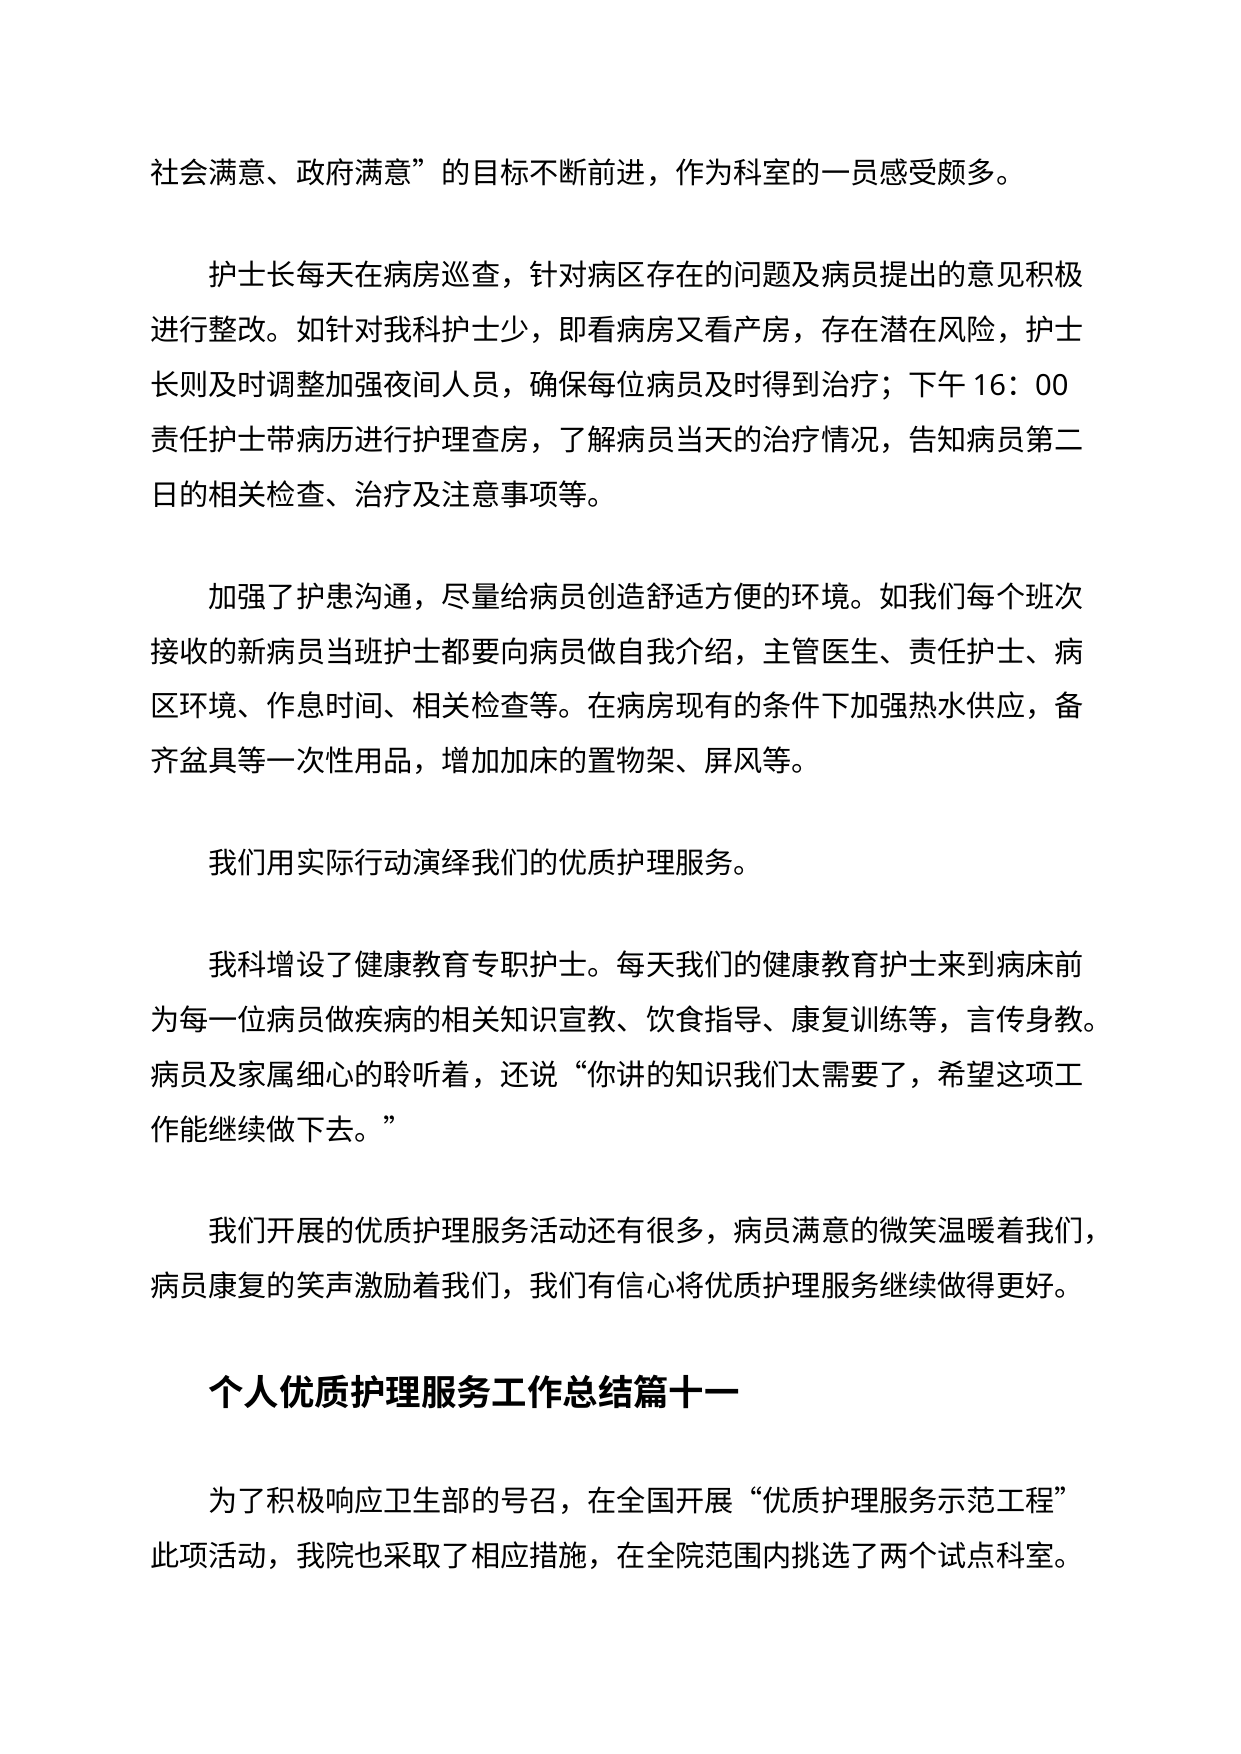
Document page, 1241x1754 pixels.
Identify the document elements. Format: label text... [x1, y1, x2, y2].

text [150, 1478, 1090, 1575]
text 个人优质护理服务工作总结篇十一 [150, 1364, 1090, 1416]
text 我科增设了健康教育专职护士。每天我们的健康教育护士来到病床前为每一位病员做疾病的相关知识宣教、饮食指导、康复训练等，言传身教。病员及家属细心的聆听着，还说“你讲的知识我们太需要了，希望这项工作能继续做下去。” [150, 941, 1090, 1148]
text 加强了护患沟通，尽量给病员创造舒适方便的环境。如我们每个班次接收的新病员当班护士都要向病员做自我介绍，主管医生、责任护士、病区环境、作息时间、相关检查等。在病房现有的条件下加强热水供应，备齐盆具等一次性用品，增加加床的置物架、屏风等。 [150, 573, 1090, 780]
text 护士长每天在病房巡查，针对病区存在的问题及病员提出的意见积极进行整改。如针对我科护士少，即看病房又看产房，存在潜在风险，护士长则及时调整加强夜间人员，确保每位病员及时得到治疗；下午16：00责任护士带病历进行护理查房，了解病员当天的治疗情况，告知病员第二日的相关检查、治疗及注意事项等。 [150, 252, 1090, 514]
text 我们开展的优质护理服务活动还有很多，病员满意的微笑温暖着我们，病员康复的笑声激励着我们，我们有信心将优质护理服务继续做得更好。 [150, 1208, 1090, 1305]
text 我们用实际行动演绎我们的优质护理服务。 [150, 840, 1090, 882]
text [150, 150, 1090, 192]
